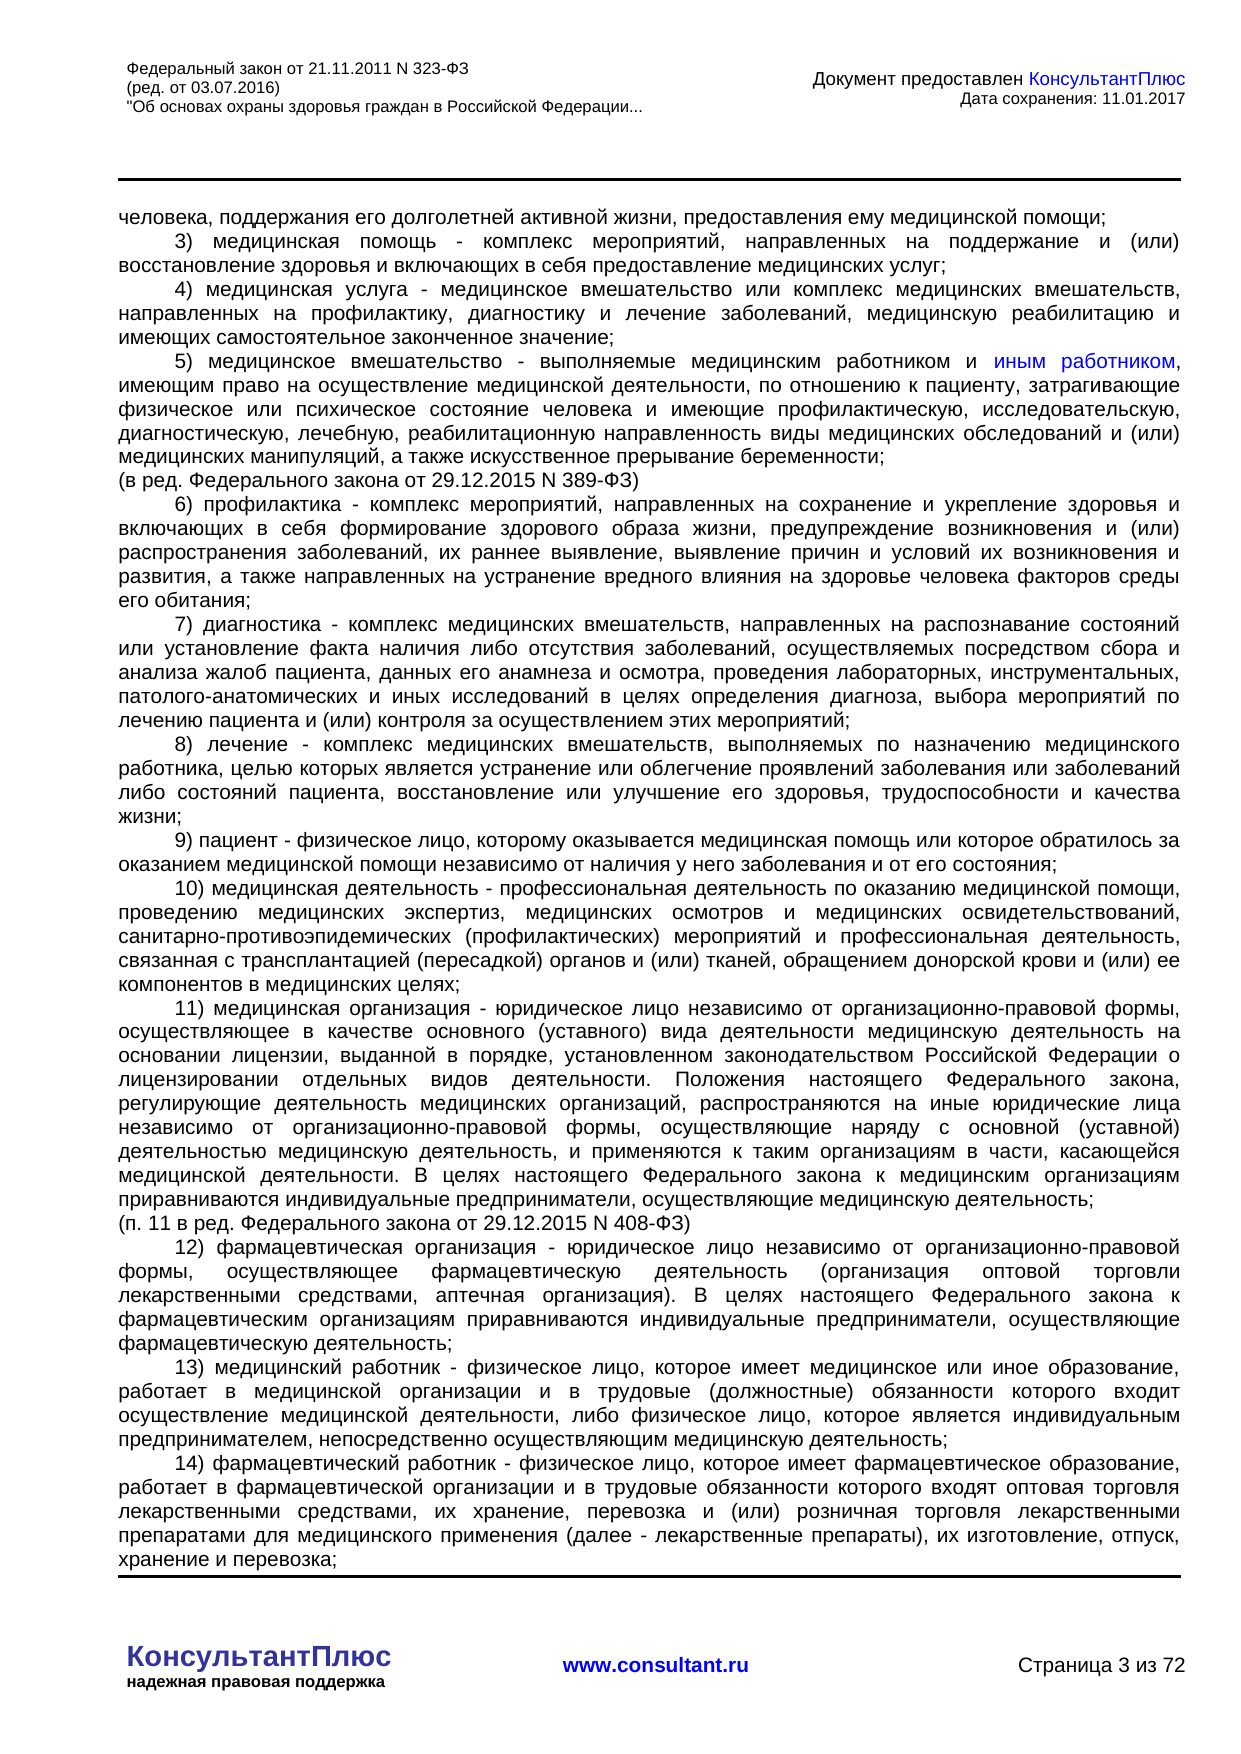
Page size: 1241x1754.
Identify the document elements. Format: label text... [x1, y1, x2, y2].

text 10) медицинская деятельность - профессиональная деятельность по оказанию медицинской помощи, проведению медицинских экспертиз, медицинских осмотров и медицинских освидетельствований, санитарно-противоэпидемических (профилактических) мероприятий и профессиональная деятельность, связанная с трансплантацией (пересадкой) органов и (или) тканей, обращением донорской крови и (или) ее компонентов в медицинских целях; [118, 876, 1181, 995]
text 8) лечение - комплекс медицинских вмешательств, выполняемых по назначению медицинского работника, целью которых является устранение или облегчение проявлений заболевания или заболеваний либо состояний пациента, восстановление или улучшение его здоровья, трудоспособности и качества жизни; [118, 732, 1181, 828]
text 7) диагностика - комплекс медицинских вмешательств, направленных на распознавание состояний или установление факта наличия либо отсутствия заболеваний, осуществляемых посредством сбора и анализа жалоб пациента, данных его анамнеза и осмотра, проведения лабораторных, инструментальных, патолого-анатомических и иных исследований в целях определения диагноза, выбора мероприятий по лечению пациента и (или) контроля за осуществлением этих мероприятий; [118, 612, 1181, 732]
text 5) медицинское вмешательство - выполняемые медицинским работником и иным работником, имеющим право на осуществление медицинской деятельности, по отношению к пациенту, затрагивающие физическое или психическое состояние человека и имеющие профилактическую, исследовательскую, диагностическую, лечебную, реабилитационную направленность виды медицинских обследований и (или) медицинских манипуляций, а также искусственное прерывание беременности; [118, 348, 1181, 468]
text 9) пациент - физическое лицо, которому оказывается медицинская помощь или которое обратилось за оказанием медицинской помощи независимо от наличия у него заболевания и от его состояния; [118, 828, 1181, 876]
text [118, 205, 1181, 229]
text 6) профилактика - комплекс мероприятий, направленных на сохранение и укрепление здоровья и включающих в себя формирование здорового образа жизни, предупреждение возникновения и (или) распространения заболеваний, их раннее выявление, выявление причин и условий их возникновения и развития, а также направленных на устранение вредного влияния на здоровье человека факторов среды его обитания; [118, 492, 1181, 612]
text 13) медицинский работник - физическое лицо, которое имеет медицинское или иное образование, работает в медицинской организации и в трудовые (должностные) обязанности которого входит осуществление медицинской деятельности, либо физическое лицо, которое является индивидуальным предпринимателем, непосредственно осуществляющим медицинскую деятельность; [118, 1355, 1181, 1451]
text 14) фармацевтический работник - физическое лицо, которое имеет фармацевтическое образование, работает в фармацевтической организации и в трудовые обязанности которого входят оптовая торговля лекарственными средствами, их хранение, перевозка и (или) розничная торговля лекарственными препаратами для медицинского применения (далее - лекарственные препараты), их изготовление, отпуск, хранение и перевозка; [118, 1451, 1181, 1570]
text 4) медицинская услуга - медицинское вмешательство или комплекс медицинских вмешательств, направленных на профилактику, диагностику и лечение заболеваний, медицинскую реабилитацию и имеющих самостоятельное законченное значение; [118, 277, 1181, 348]
text 12) фармацевтическая организация - юридическое лицо независимо от организационно-правовой формы, осуществляющее фармацевтическую деятельность (организация оптовой торговли лекарственными средствами, аптечная организация). В целях настоящего Федерального закона к фармацевтическим организациям приравниваются индивидуальные предприниматели, осуществляющие фармацевтическую деятельность; [118, 1235, 1181, 1355]
text 11) медицинская организация - юридическое лицо независимо от организационно-правовой формы, осуществляющее в качестве основного (уставного) вида деятельности медицинскую деятельность на основании лицензии, выданной в порядке, установленном законодательством Российской Федерации о лицензировании отдельных видов деятельности. Положения настоящего Федерального закона, регулирующие деятельность медицинских организаций, распространяются на иные юридические лица независимо от организационно-правовой формы, осуществляющие наряду с основной (уставной) деятельностью медицинскую деятельность, и применяются к таким организациям в части, касающейся медицинской деятельности. В целях настоящего Федерального закона к медицинским организациям приравниваются индивидуальные предприниматели, осуществляющие медицинскую деятельность; [118, 995, 1181, 1211]
text (п. 11 в ред. Федерального закона от 29.12.2015 N 408-ФЗ) [118, 1211, 1181, 1235]
text (в ред. Федерального закона от 29.12.2015 N 389-ФЗ) [118, 468, 1181, 492]
text 3) медицинская помощь - комплекс мероприятий, направленных на поддержание и (или) восстановление здоровья и включающих в себя предоставление медицинских услуг; [118, 229, 1181, 277]
